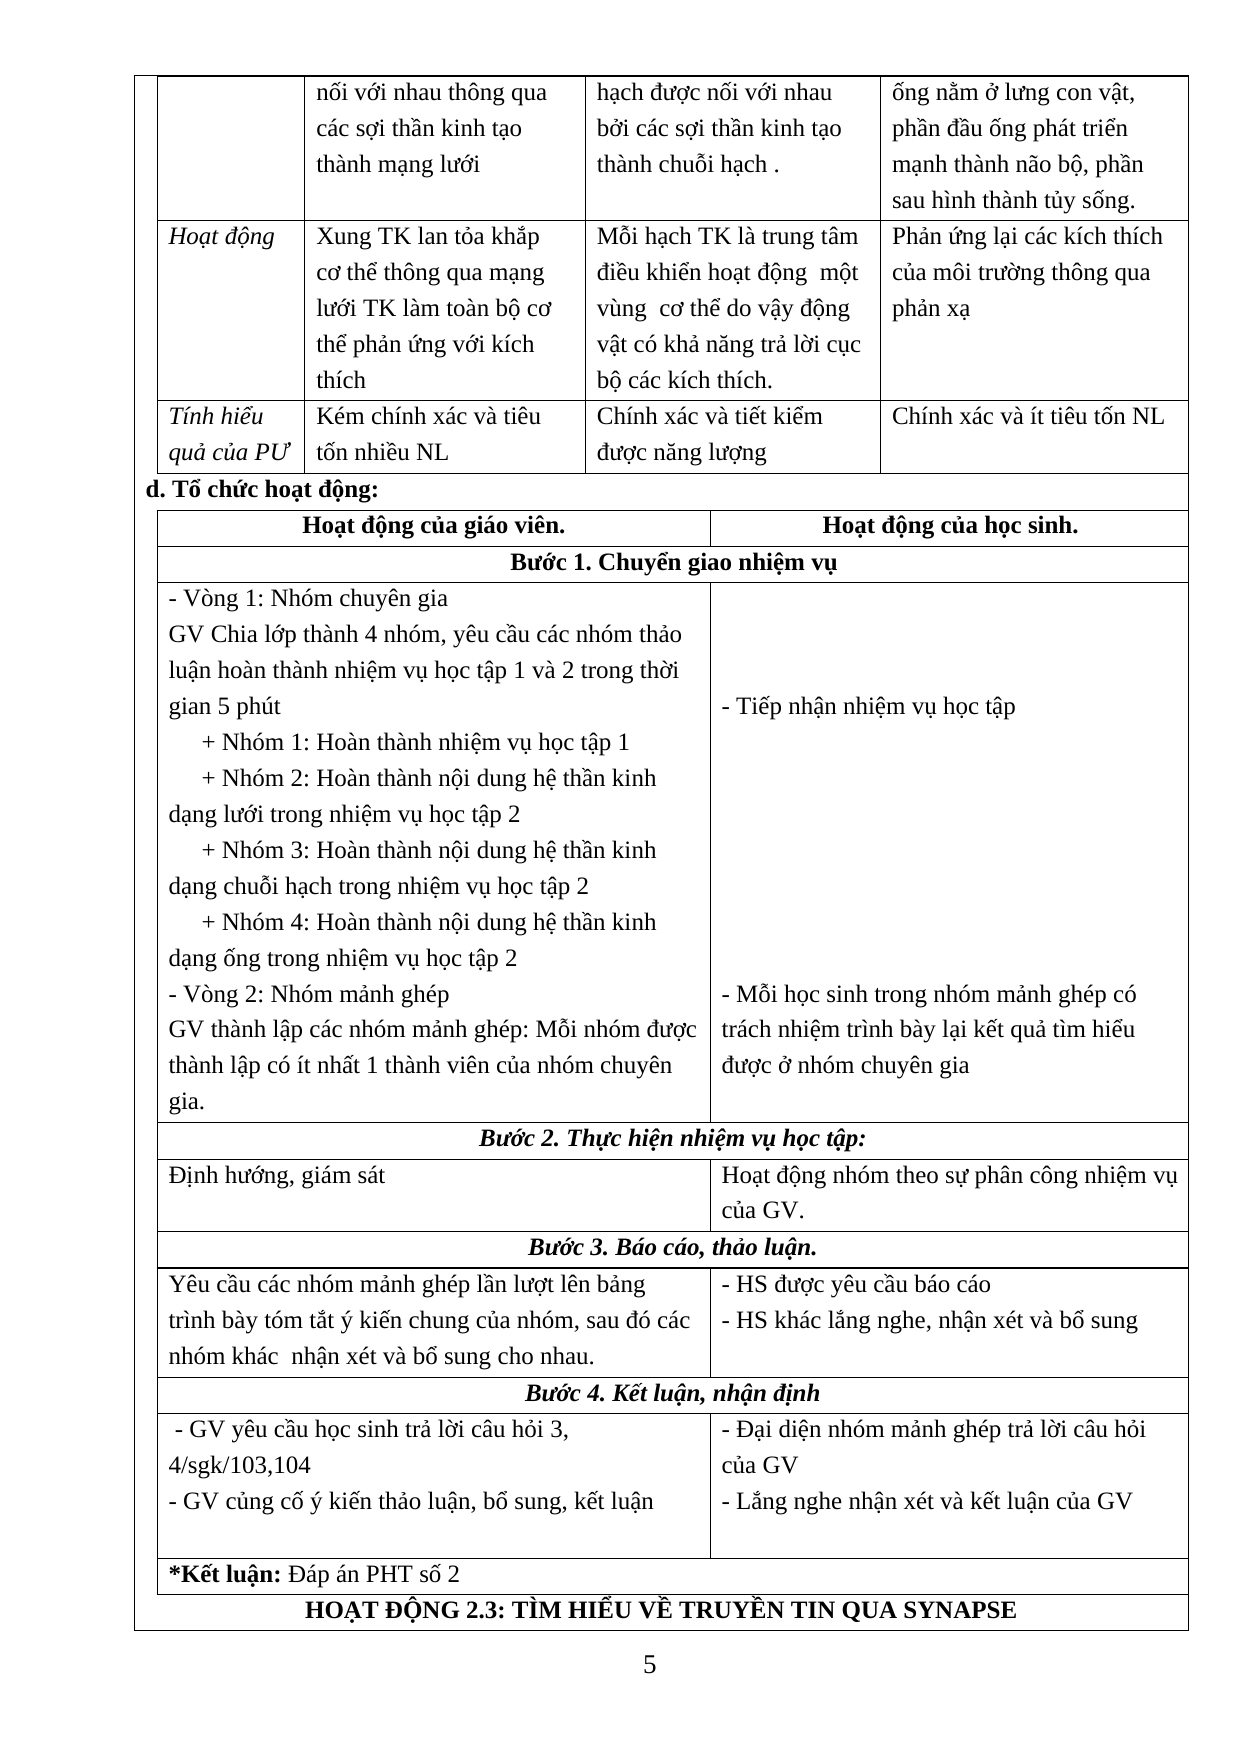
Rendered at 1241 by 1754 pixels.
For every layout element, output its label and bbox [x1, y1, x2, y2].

table_header [135, 76, 1188, 1630]
